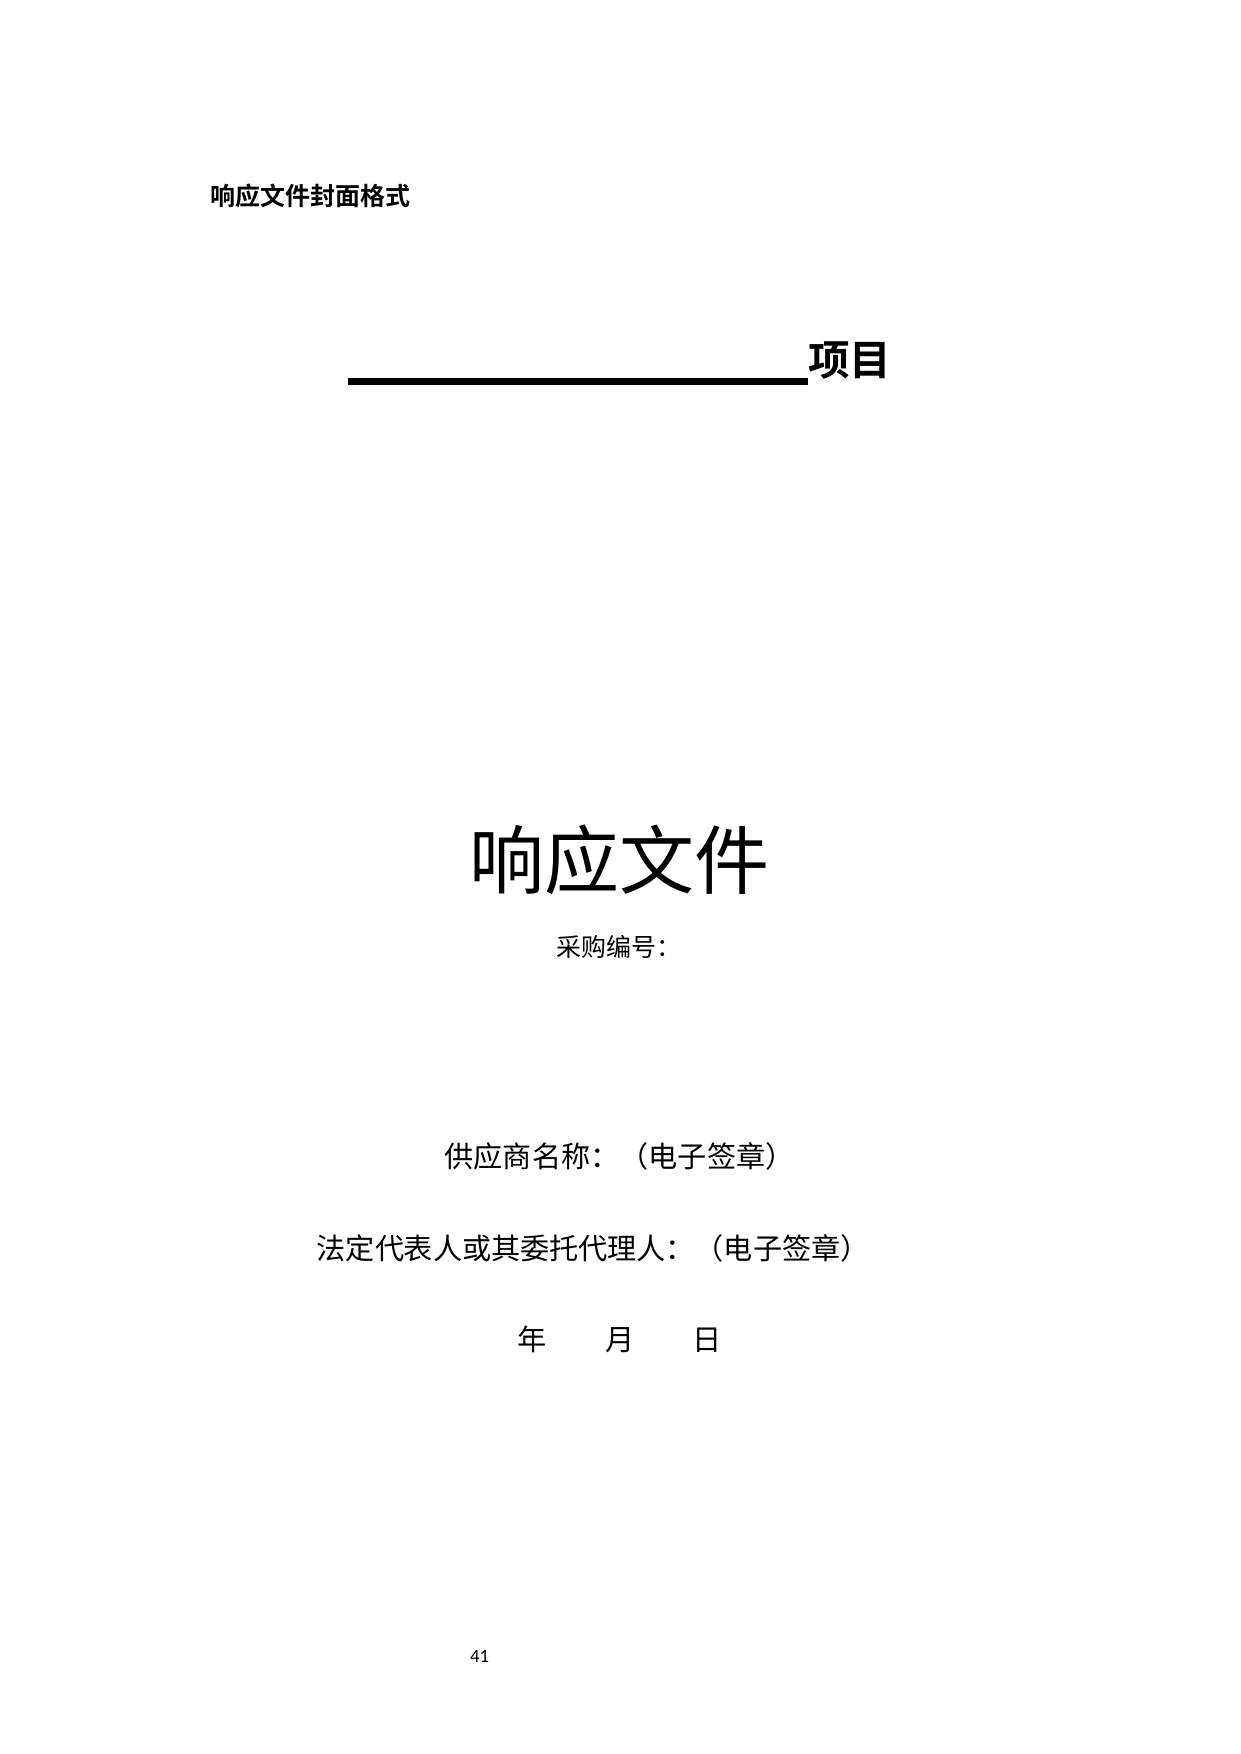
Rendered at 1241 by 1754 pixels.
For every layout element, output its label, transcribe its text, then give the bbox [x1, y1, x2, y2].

text 供应商名称：（电子签章） [187, 1134, 1051, 1176]
text 响应文件 [187, 801, 1051, 910]
text 法定代表人或其委托代理人：（电子签章） [187, 1225, 998, 1268]
text 项目 [187, 327, 1051, 387]
text 响应文件封面格式 [210, 176, 1053, 212]
text 年 月 日 [187, 1316, 1051, 1358]
text 采购编号： [187, 927, 1051, 963]
